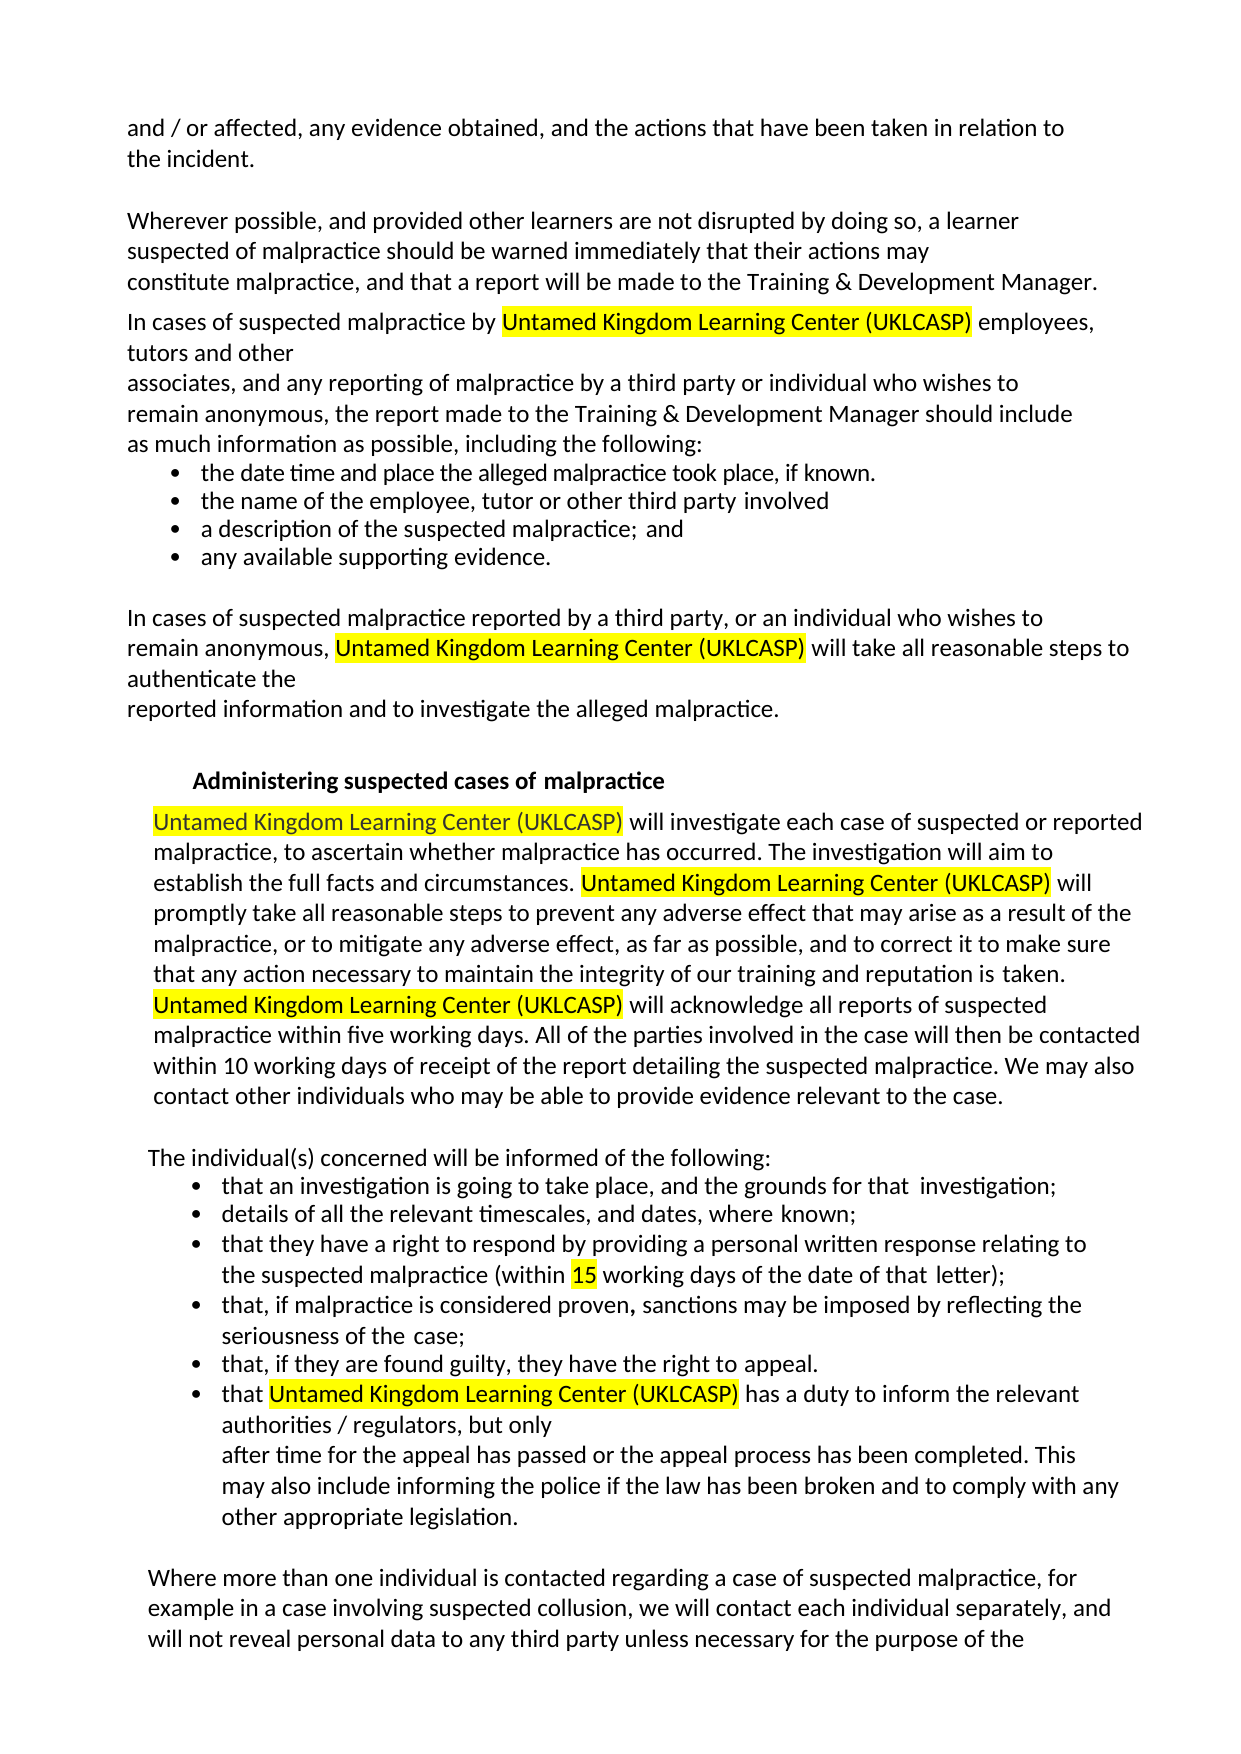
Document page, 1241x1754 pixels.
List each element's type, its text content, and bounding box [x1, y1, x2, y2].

list that, if they are found guilty, they have the right to appeal. [192, 1351, 1144, 1378]
text remain anonymous, Untamed Kingdom Learning Center (UKLCASP) will take all reasonable steps to authenticate the [127, 632, 1144, 693]
text reported information and to investigate the alleged malpractice. [127, 694, 1144, 724]
text The individual(s) concerned will be informed of the following: [148, 1142, 1144, 1172]
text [148, 1562, 1123, 1653]
list details of all the relevant timescales, and dates, where known; [192, 1200, 1144, 1228]
list a description of the suspected malpractice; and [171, 515, 1144, 543]
list the date time and place the alleged malpractice took place, if known. [171, 459, 1144, 487]
list that, if malpractice is considered proven, sanctions may be imposed by reflecting the seriousness of the case; [192, 1289, 1144, 1350]
text Wherever possible, and provided other learners are not disrupted by doing so, a learner suspected of malpractice should be warned immediately that their actions may [127, 205, 1078, 266]
list any available supporting evidence. [171, 543, 1144, 571]
list that Untamed Kingdom Learning Center (UKLCASP) has a duty to inform the relevant authorities / regulators, but only [192, 1378, 1144, 1439]
list that an investigation is going to take place, and the grounds for that investigation; [192, 1172, 1144, 1200]
list the name of the employee, tutor or other third party involved [171, 487, 1144, 515]
text In cases of suspected malpractice by Untamed Kingdom Learning Center (UKLCASP) employees, tutors and other [127, 306, 1144, 367]
text associates, and any reporting of malpractice by a third party or individual who wishes to remain anonymous, the report made to the Training & Development Manager should include as much information as possible, including the following: [127, 367, 1078, 459]
text Untamed Kingdom Learning Center (UKLCASP) will investigate each case of suspected or reported malpractice, to ascertain whether malpractice has occurred. The investigation will aim to establish the full facts and circumstances. Untamed Kingdom Learning Center (UKLCASP) will promptly take all reasonable steps to prevent any adverse effect that may arise as a result of the malpractice, or to mitigate any adverse effect, as far as possible, and to correct it to make sure that any action necessary to maintain the integrity of our training and reputation is taken. Untamed Kingdom Learning Center (UKLCASP) will acknowledge all reports of suspected malpractice within five working days. All of the parties involved in the case will then be contacted within 10 working days of receipt of the report detailing the suspected malpractice. We may also contact other individuals who may be able to provide evidence relevant to the case. [153, 806, 1144, 1111]
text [127, 112, 1078, 173]
subtitle Administering suspected cases of malpractice [192, 765, 1144, 796]
list that they have a right to respond by providing a personal written response relating to the suspected malpractice (within 15 working days of the date of that letter); [192, 1228, 1116, 1289]
text after time for the appeal has passed or the appeal process has been completed. This may also include informing the police if the law has been broken and to comply with any other appropriate legislation. [221, 1439, 1123, 1531]
text constitute malpractice, and that a report will be made to the Training & Development Manager. [127, 266, 1144, 297]
text In cases of suspected malpractice reported by a third party, or an individual who wishes to [127, 602, 1144, 632]
